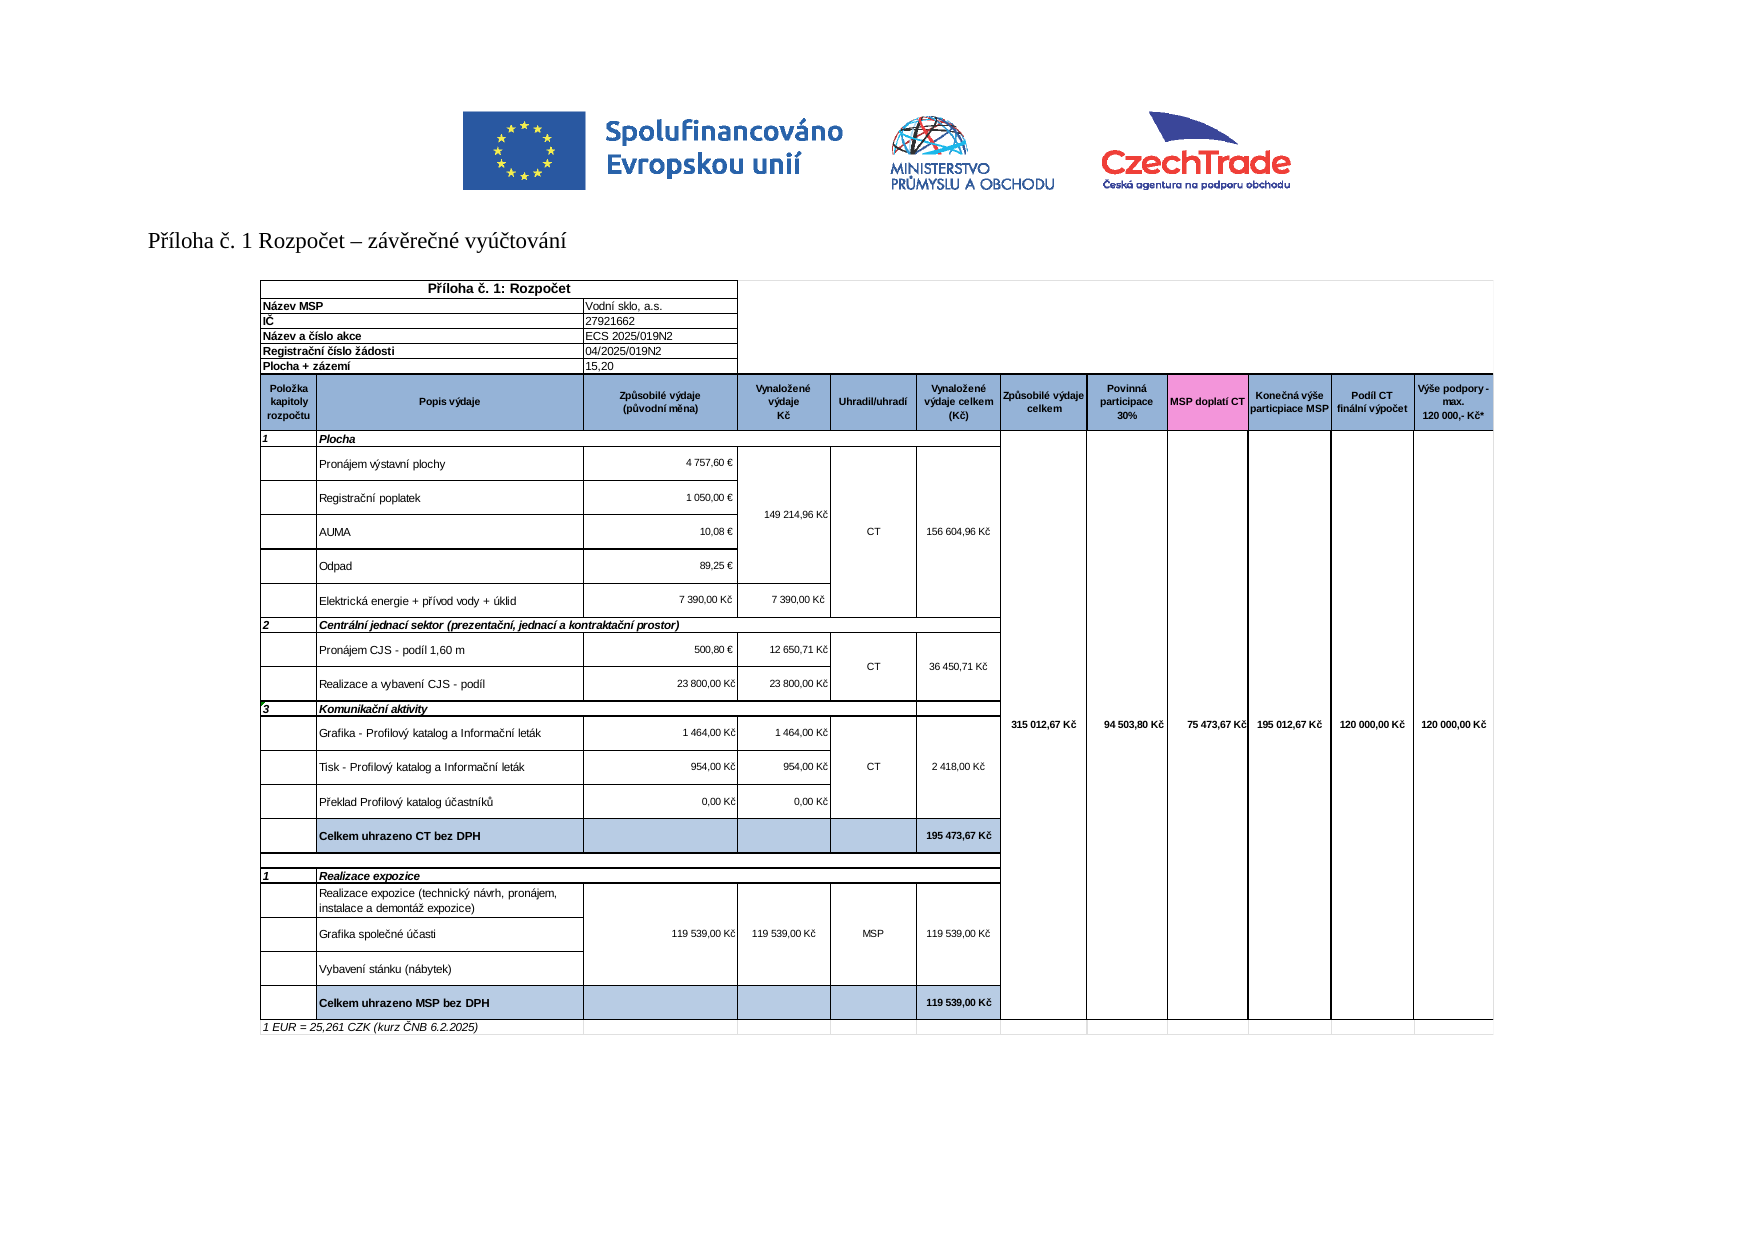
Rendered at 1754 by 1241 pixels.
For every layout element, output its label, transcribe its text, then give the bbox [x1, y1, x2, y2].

text Příloha č. 1 Rozpočet – závěrečné vyúčtování [148, 227, 1606, 254]
